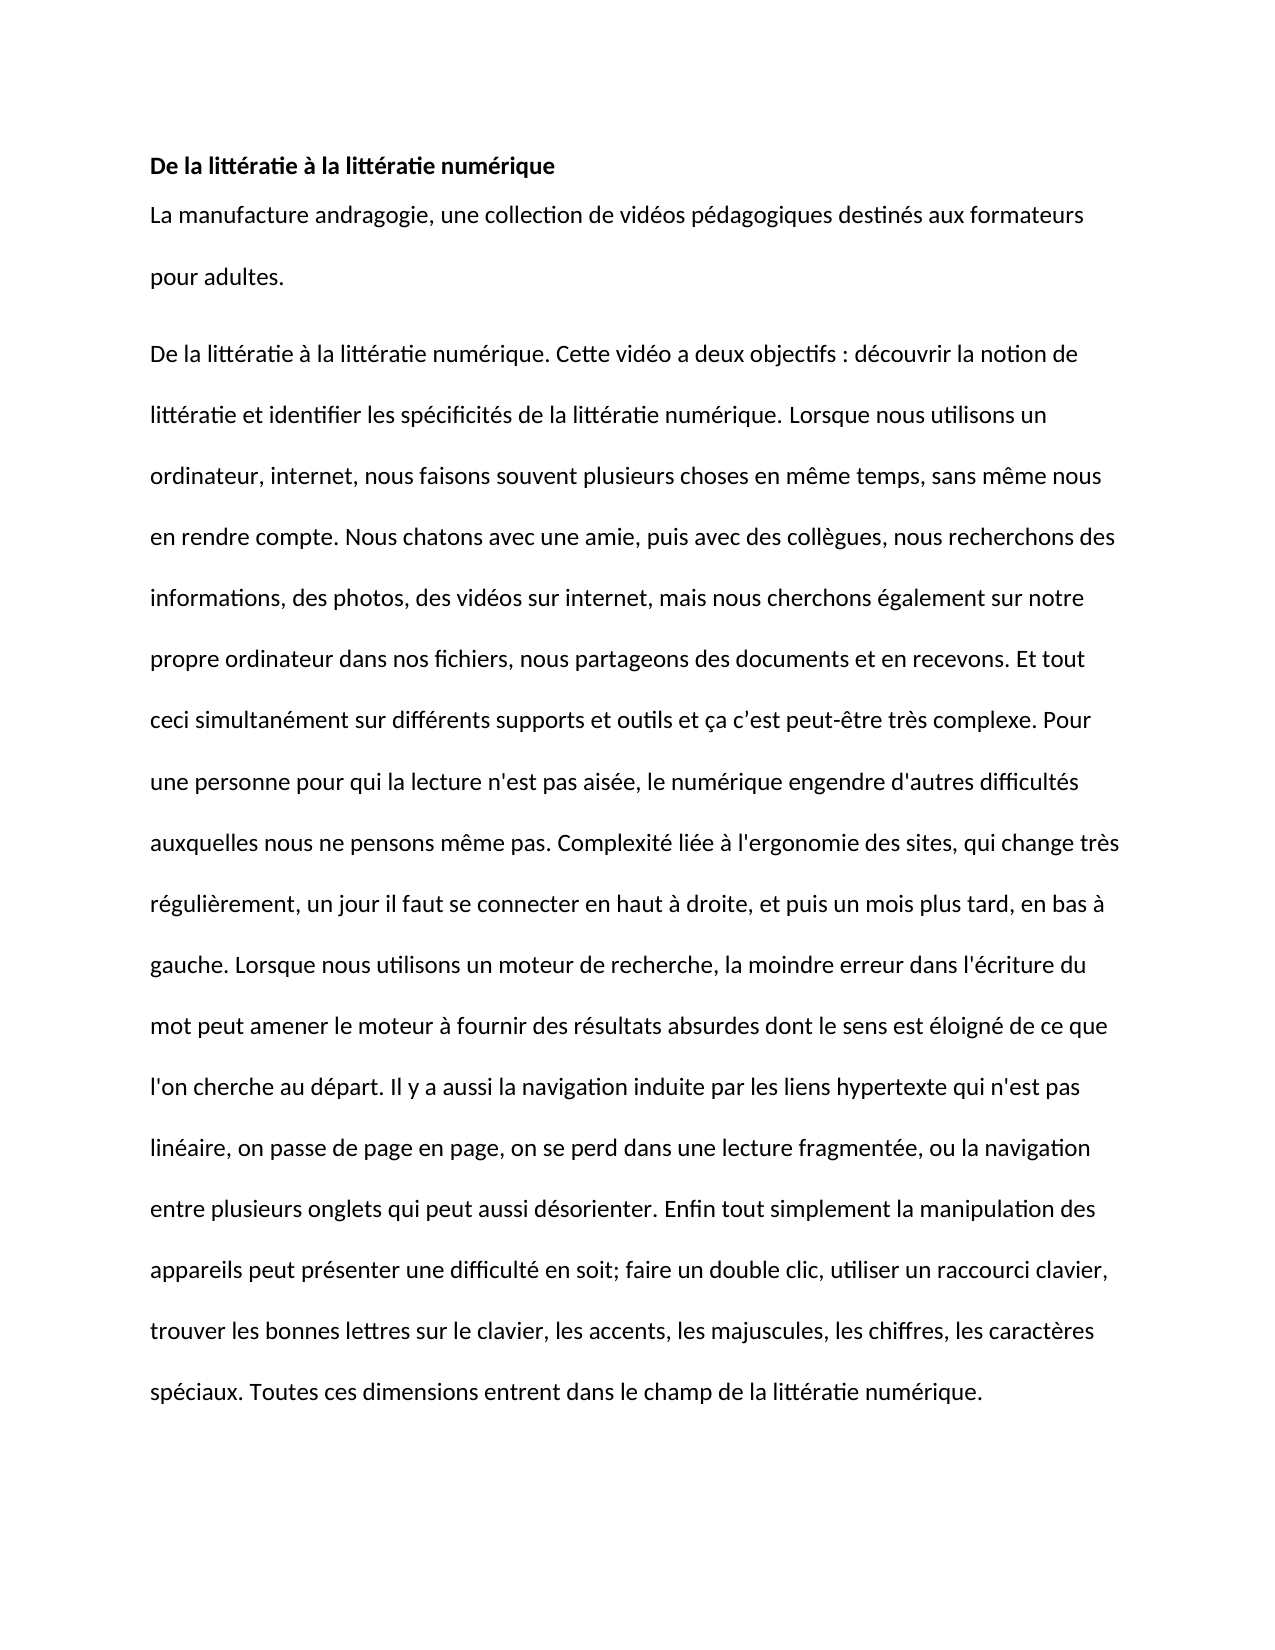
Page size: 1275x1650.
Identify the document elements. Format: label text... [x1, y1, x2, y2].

text De la littératie à la littératie numérique [150, 150, 1125, 181]
text La manufacture andragogie, une collection de vidéos pédagogiques destinés aux formateurs pour adultes. [150, 199, 1125, 291]
text De la littératie à la littératie numérique. Cette vidéo a deux objectifs : découvrir la notion de littératie et identifier les spécificités de la littératie numérique. Lorsque nous utilisons un ordinateur, internet, nous faisons souvent plusieurs choses en même temps, sans même nous en rendre compte. Nous chatons avec une amie, puis avec des collègues, nous recherchons des informations, des photos, des vidéos sur internet, mais nous cherchons également sur notre propre ordinateur dans nos fichiers, nous partageons des documents et en recevons. Et tout ceci simultanément sur différents supports et outils et ça c’est peut-être très complexe. Pour une personne pour qui la lecture n'est pas aisée, le numérique engendre d'autres difficultés auxquelles nous ne pensons même pas. Complexité liée à l'ergonomie des sites, qui change très régulièrement, un jour il faut se connecter en haut à droite, et puis un mois plus tard, en bas à gauche. Lorsque nous utilisons un moteur de recherche, la moindre erreur dans l'écriture du mot peut amener le moteur à fournir des résultats absurdes dont le sens est éloigné de ce que l'on cherche au départ. Il y a aussi la navigation induite par les liens hypertexte qui n'est pas linéaire, on passe de page en page, on se perd dans une lecture fragmentée, ou la navigation entre plusieurs onglets qui peut aussi désorienter. Enfin tout simplement la manipulation des appareils peut présenter une difficulté en soit; faire un double clic, utiliser un raccourci clavier, trouver les bonnes lettres sur le clavier, les accents, les majuscules, les chiffres, les caractères spéciaux. Toutes ces dimensions entrent dans le champ de la littératie numérique. [150, 338, 1125, 1407]
